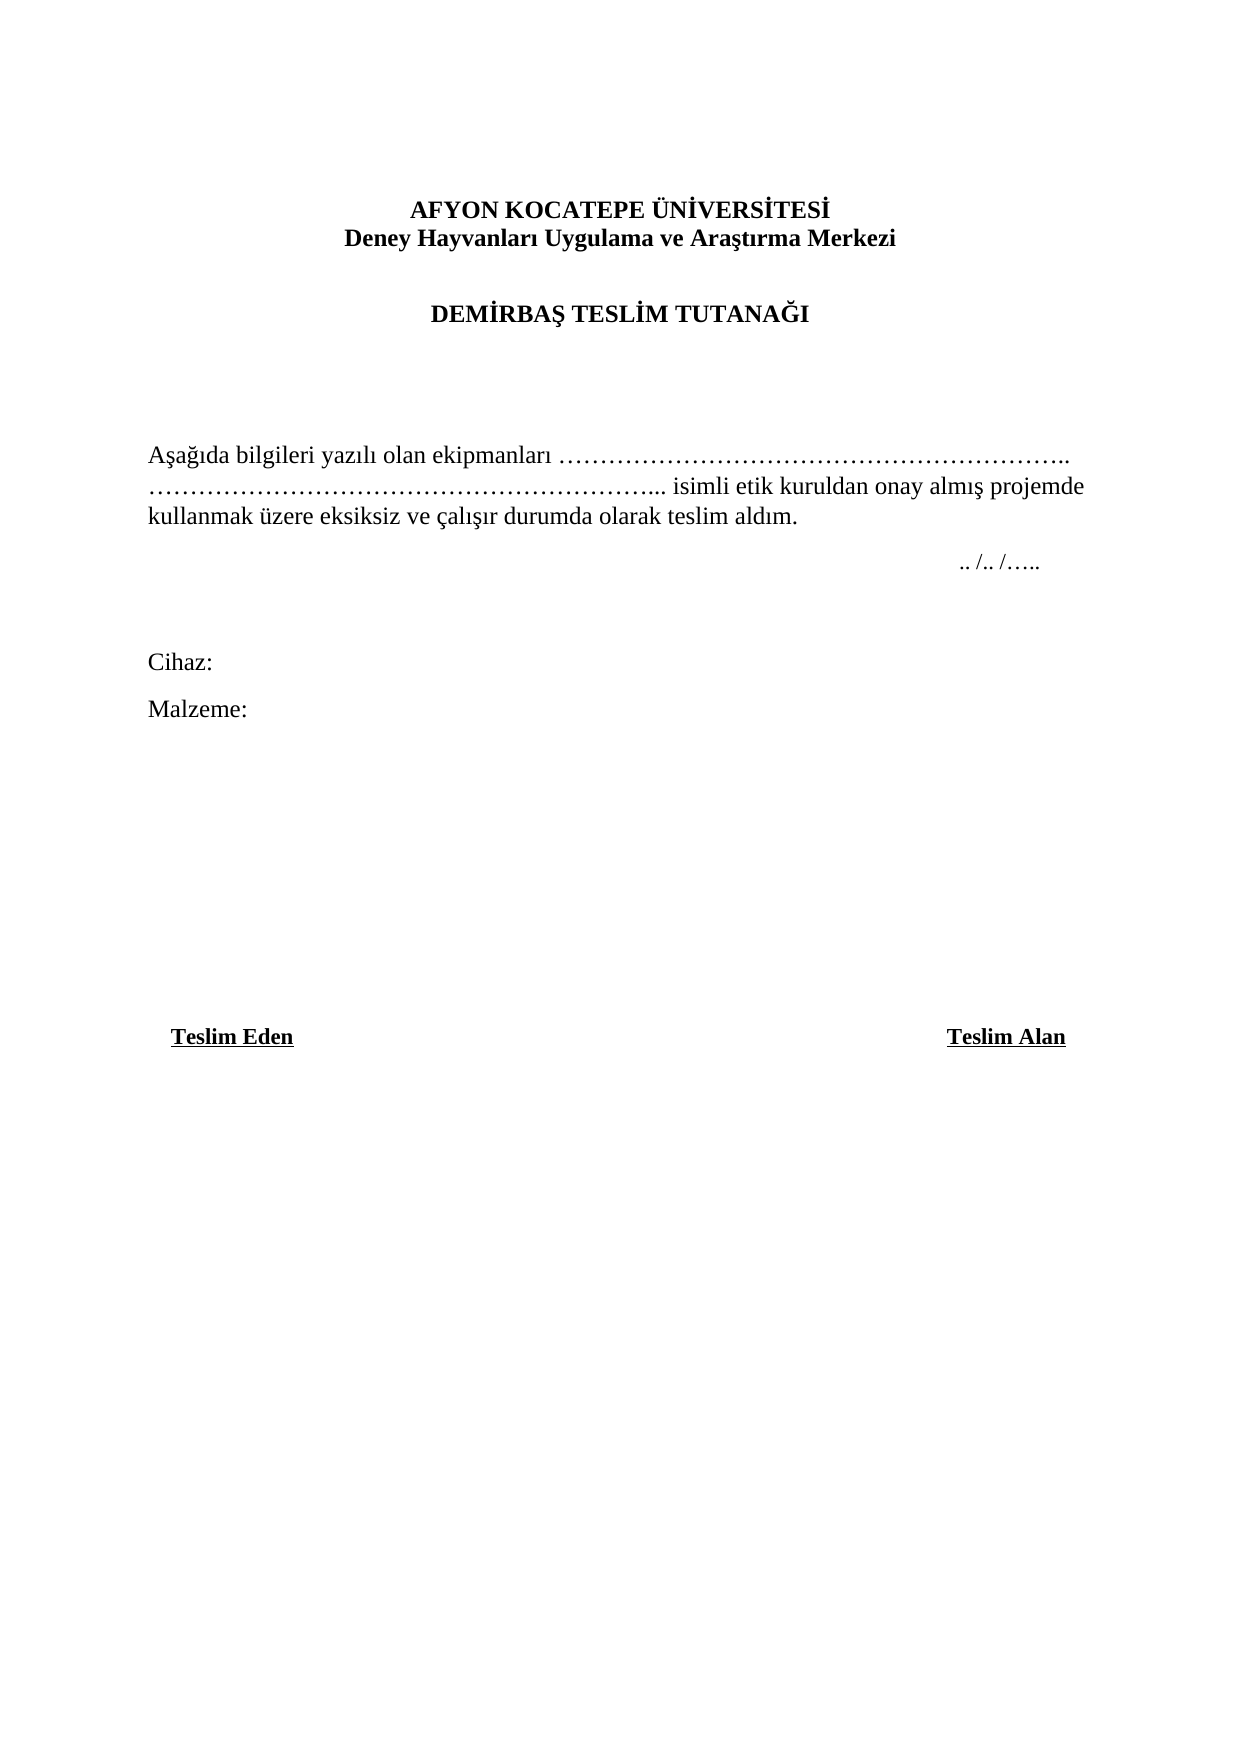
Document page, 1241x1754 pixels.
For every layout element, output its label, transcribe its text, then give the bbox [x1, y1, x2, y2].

text Cihaz: [148, 647, 1093, 675]
text Aşağıda bilgileri yazılı olan ekipmanları …………………………………………………….. ……………………………………………………... isimli etik kuruldan onay almış projemde kullanmak üzere eksiksiz ve çalışır durumda olarak teslim aldım. [148, 441, 1093, 530]
text DEMİRBAŞ TESLİM TUTANAĞI [148, 299, 1093, 328]
subtitle AFYON KOCATEPE ÜNİVERSİTESİ Deney Hayvanları Uygulama ve Araştırma Merkezi [148, 195, 1093, 252]
text Malzeme: [148, 694, 1093, 722]
text Teslim Eden Teslim Alan [148, 1023, 1093, 1049]
text .. /.. /….. [885, 548, 1093, 575]
